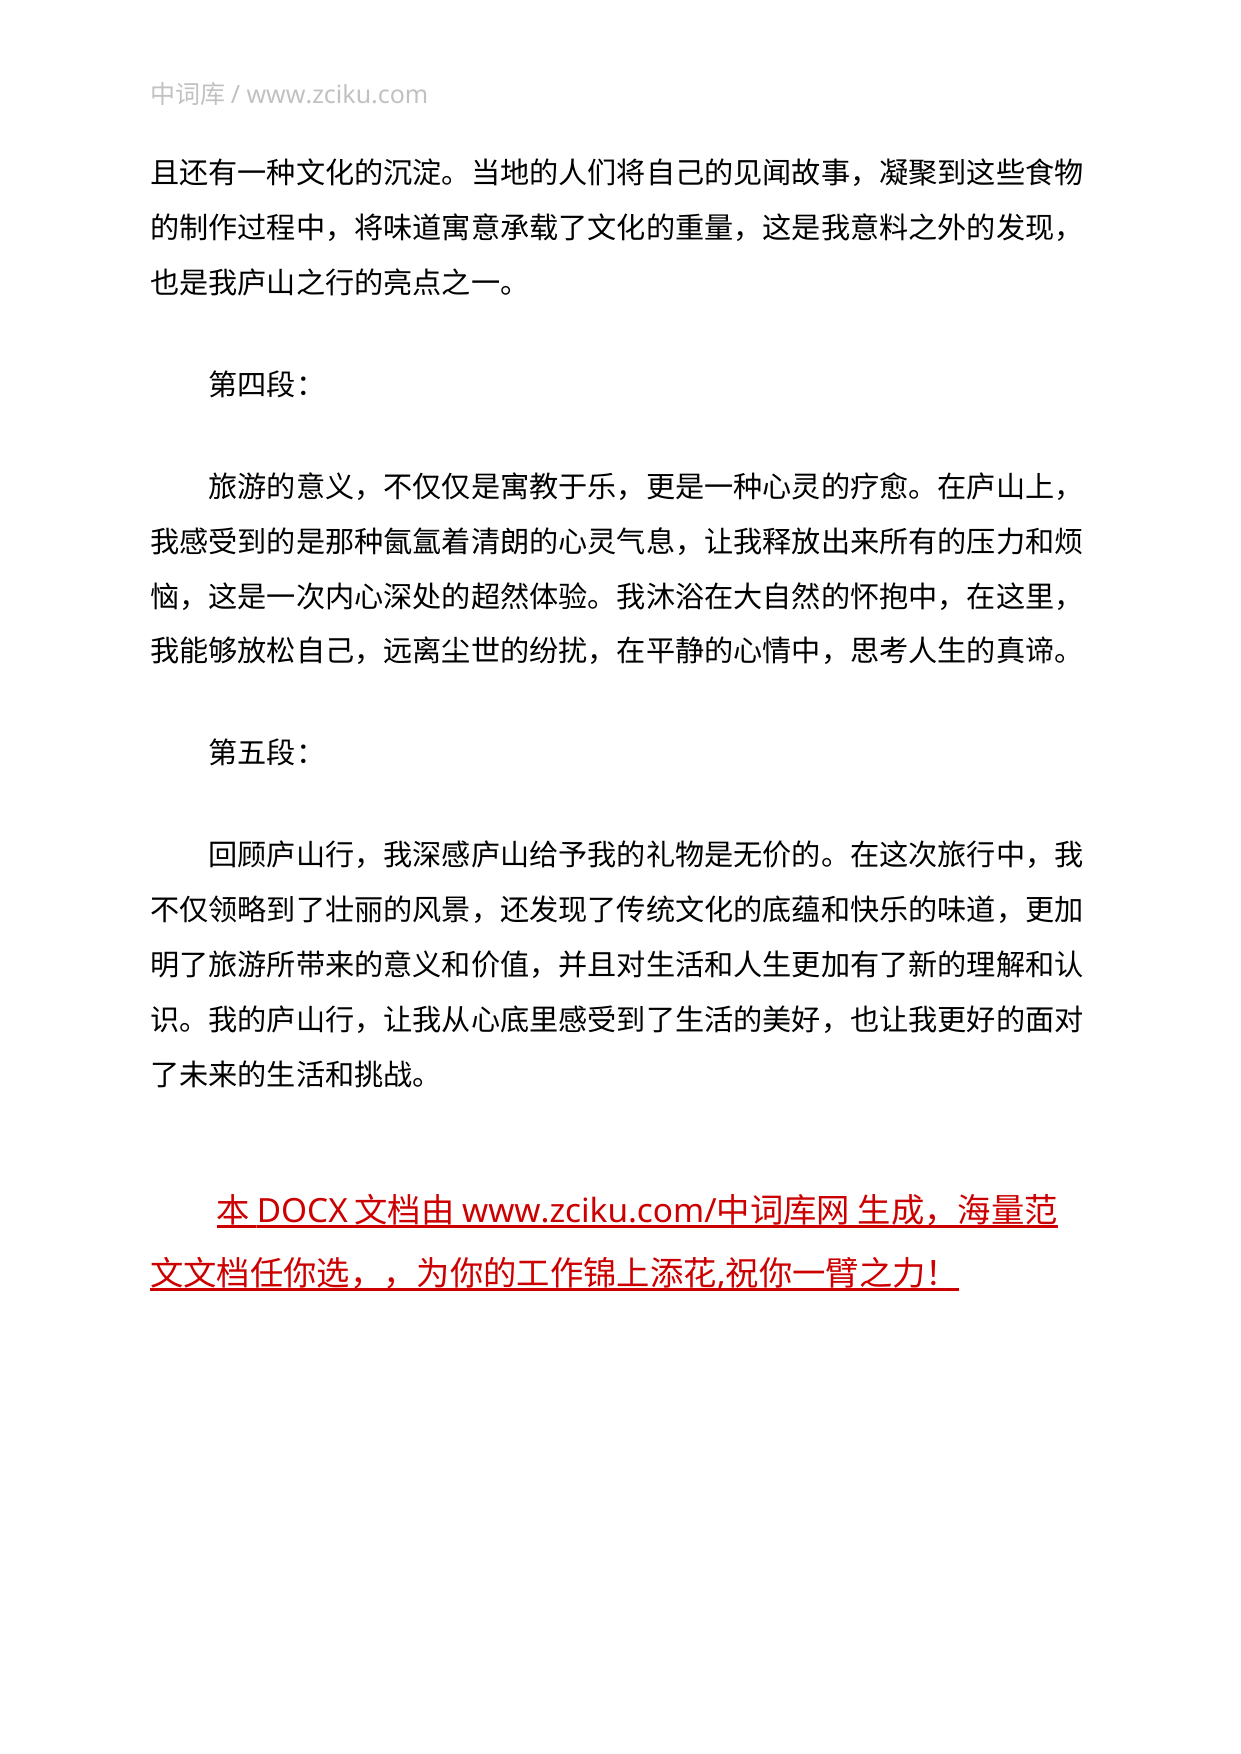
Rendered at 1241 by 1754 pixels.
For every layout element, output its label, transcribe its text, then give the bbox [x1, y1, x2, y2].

text 第五段： [150, 730, 1090, 772]
text 旅游的意义，不仅仅是寓教于乐，更是一种心灵的疗愈。在庐山上，我感受到的是那种氤氲着清朗的心灵气息，让我释放出来所有的压力和烦恼，这是一次内心深处的超然体验。我沐浴在大自然的怀抱中，在这里，我能够放松自己，远离尘世的纷扰，在平静的心情中，思考人生的真谛。 [150, 463, 1090, 670]
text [150, 150, 1090, 302]
text 回顾庐山行，我深感庐山给予我的礼物是无价的。在这次旅行中，我不仅领略到了壮丽的风景，还发现了传统文化的底蕴和快乐的味道，更加明了旅游所带来的意义和价值，并且对生活和人生更加有了新的理解和认识。我的庐山行，让我从心底里感受到了生活的美好，也让我更好的面对了未来的生活和挑战。 [150, 832, 1090, 1093]
text 本DOCX文档由 www.zciku.com/中词库网 生成，海量范文文档任你选，，为你的工作锦上添花,祝你一臂之力！ [150, 1184, 1090, 1295]
text 第四段： [150, 362, 1090, 404]
